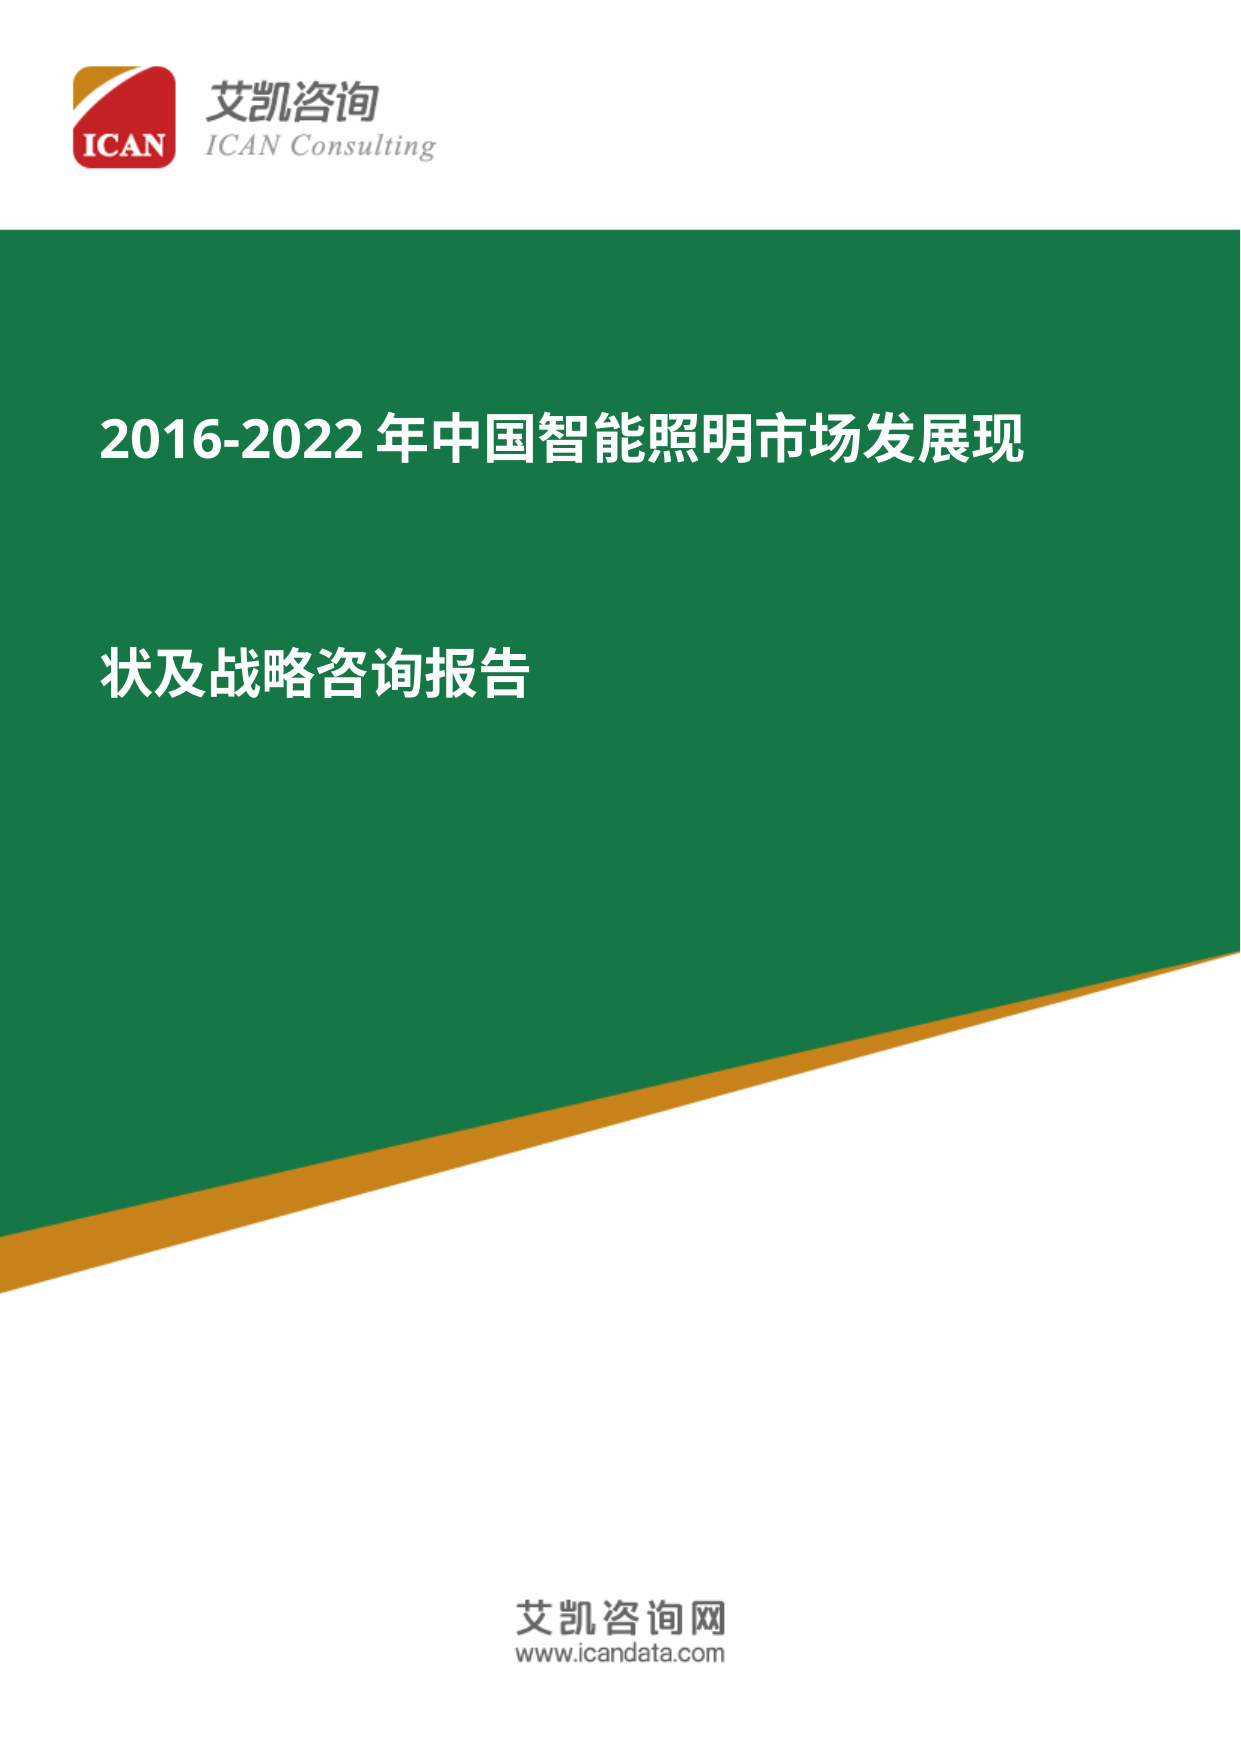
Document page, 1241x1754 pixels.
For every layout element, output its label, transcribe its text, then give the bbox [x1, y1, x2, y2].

subtitle 2016-2022年中国智能照明市场发展现状及战略咨询报告 [99, 386, 1053, 718]
picture [0, 5, 1241, 1754]
